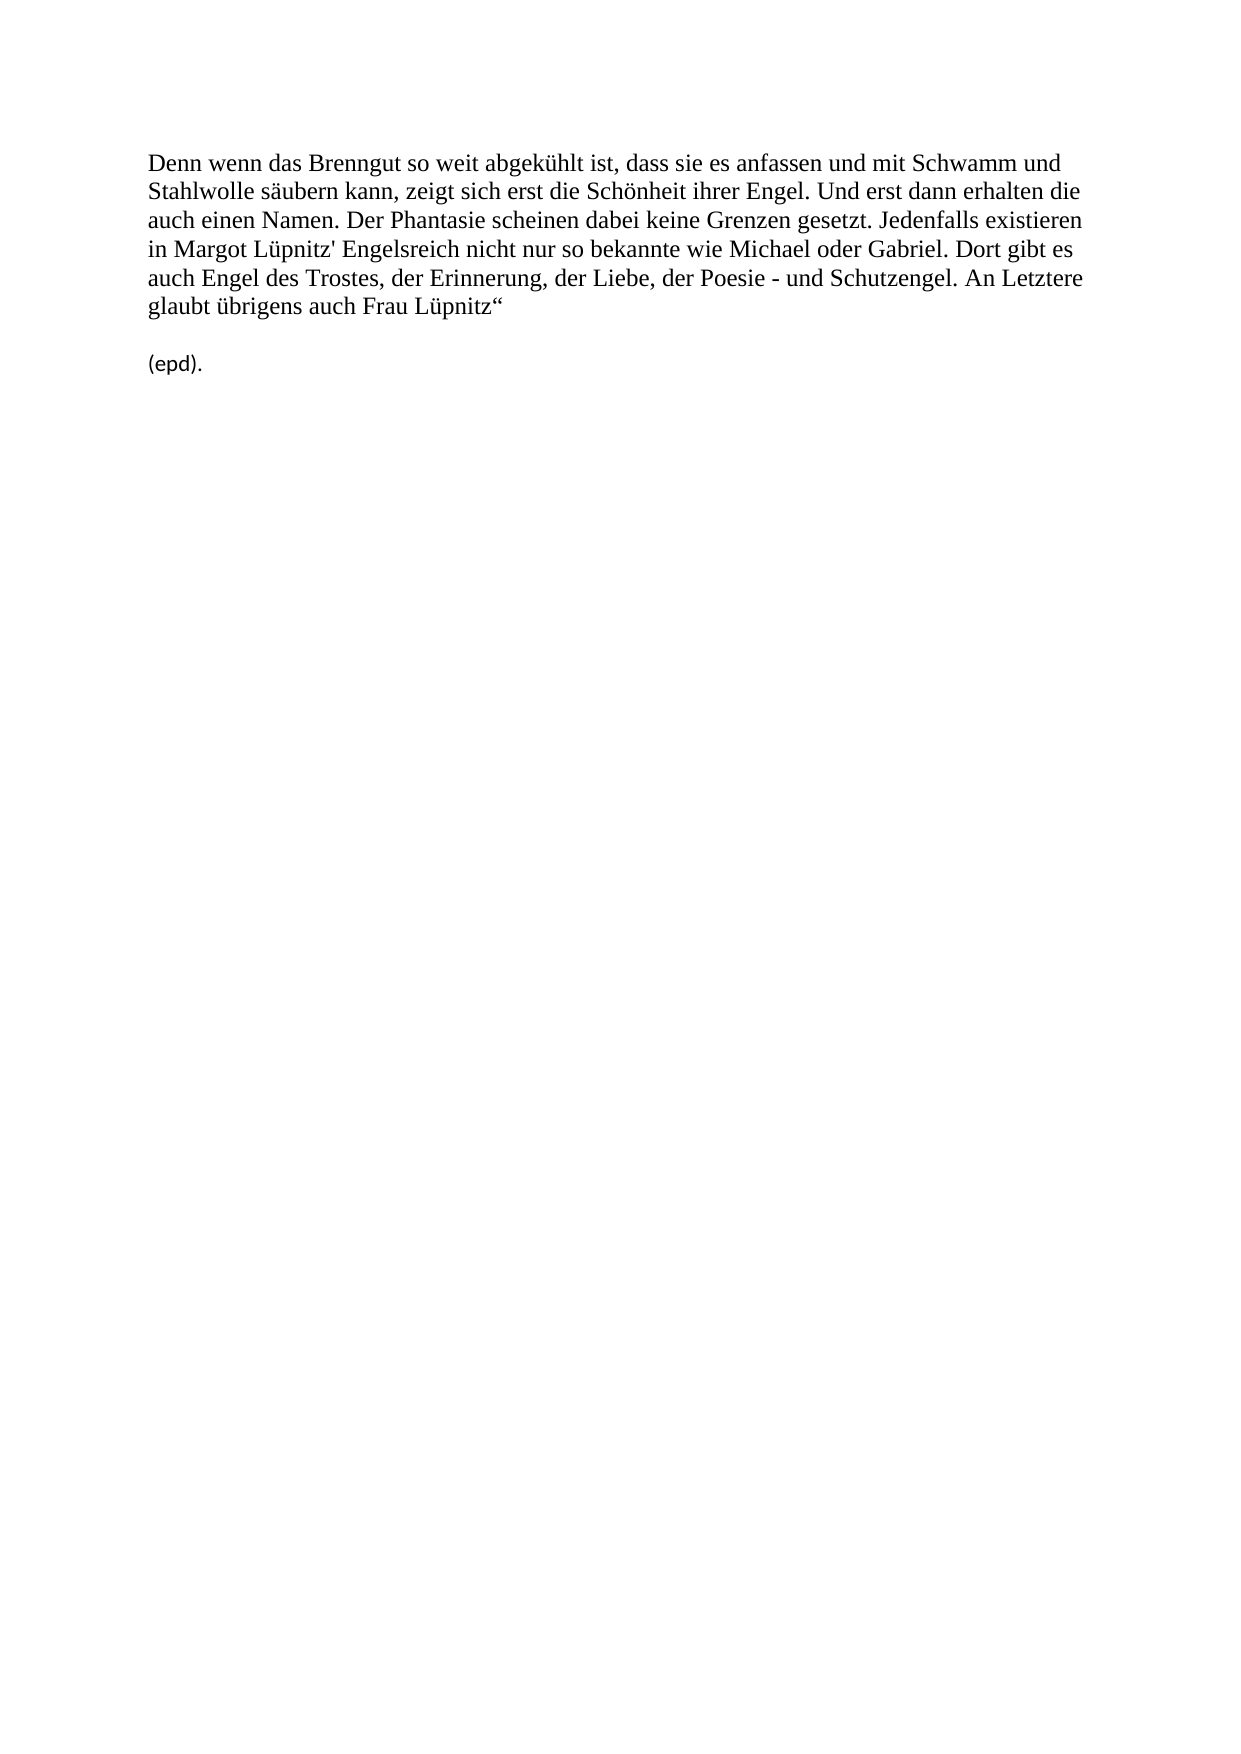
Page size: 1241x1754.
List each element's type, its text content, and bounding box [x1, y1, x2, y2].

text (epd). [148, 349, 1093, 377]
text Denn wenn das Brenngut so weit abgekühlt ist, dass sie es anfassen und mit Schwamm und Stahlwolle säubern kann, zeigt sich erst die Schönheit ihrer Engel. Und erst dann erhalten die auch einen Namen. Der Phantasie scheinen dabei keine Grenzen gesetzt. Jedenfalls existieren in Margot Lüpnitz' Engelsreich nicht nur so bekannte wie Michael oder Gabriel. Dort gibt es auch Engel des Trostes, der Erinnerung, der Liebe, der Poesie - und Schutzengel. An Letztere glaubt übrigens auch Frau Lüpnitz“ [148, 148, 1093, 320]
